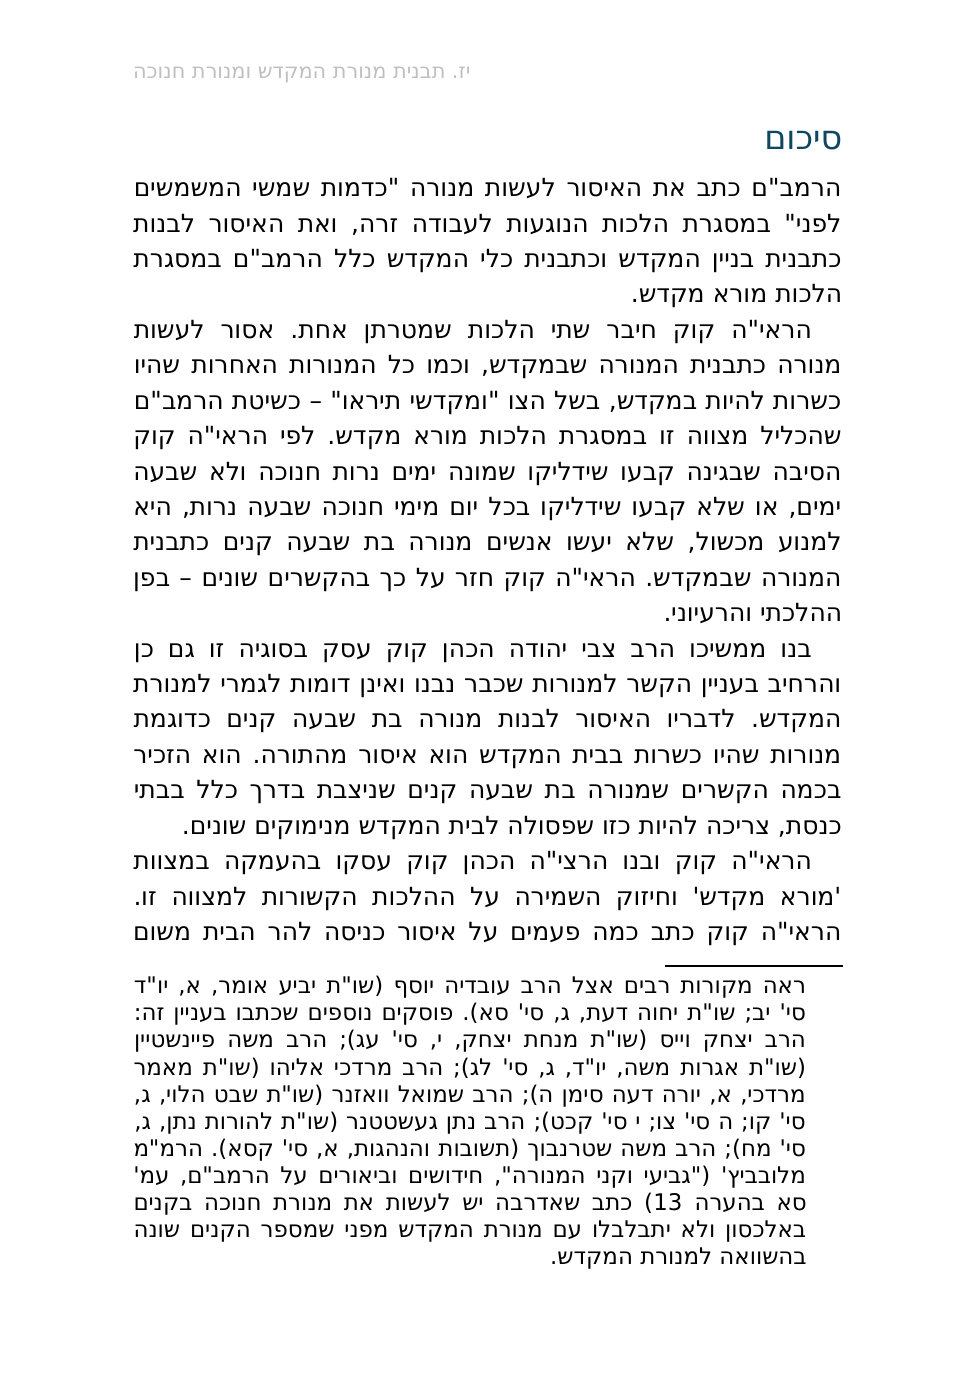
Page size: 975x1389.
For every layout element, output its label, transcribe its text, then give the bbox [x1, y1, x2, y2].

text הרמב"ם כתב את האיסור לעשות מנורה "כדמות שמשי המשמשים לפני" במסגרת הלכות הנוגעות לעבודה זרה, ואת האיסור לבנות כתבנית בניין המקדש וכתבנית כלי המקדש כלל הרמב"ם במסגרת הלכות מורא מקדש. [133, 168, 842, 310]
text הראי"ה קוק חיבר שתי הלכות שמטרתן אחת. אסור לעשות מנורה כתבנית המנורה שבמקדש, וכמו כל המנורות האחרות שהיו כשרות להיות במקדש, בשל הצו "ומקדשי תיראו" – כשיטת הרמב"ם שהכליל מצווה זו במסגרת הלכות מורא מקדש. לפי הראי"ה קוק הסיבה שבגינה קבעו שידליקו שמונה ימים נרות חנוכה ולא שבעה ימים, או שלא קבעו שידליקו בכל יום מימי חנוכה שבעה נרות, היא למנוע מכשול, שלא יעשו אנשים מנורה בת שבעה קנים כתבנית המנורה שבמקדש. הראי"ה קוק חזר על כך בהקשרים שונים – בפן ההלכתי והרעיוני. [133, 310, 842, 629]
text בנו ממשיכו הרב צבי יהודה הכהן קוק עסק בסוגיה זו גם כן והרחיב בעניין הקשר למנורות שכבר נבנו ואינן דומות לגמרי למנורת המקדש. לדבריו האיסור לבנות מנורה בת שבעה קנים כדוגמת מנורות שהיו כשרות בבית המקדש הוא איסור מהתורה. הוא הזכיר בכמה הקשרים שמנורה בת שבעה קנים שניצבת בדרך כלל בבתי כנסת, צריכה להיות כזו שפסולה לבית המקדש מנימוקים שונים. [133, 629, 842, 841]
subtitle סיכום [133, 118, 842, 157]
text הראי"ה קוק ובנו הרצי"ה הכהן קוק עסקו בהעמקה במצוות 'מורא מקדש' וחיזוק השמירה על ההלכות הקשורות למצווה זו. הראי"ה קוק כתב כמה פעמים על איסור כניסה להר הבית משום "ומקדשי תיראו": חשש לגסות לב ולקהות רגשות בשל ההתרגלות והשגרה בכניסה למקום הקודש. גם האיסור לבנות את המקדש וכליו נועד להשיג את אותה מטרה, "להפריד בין הקדש לבין החול, ושלא נכשל בפח של החכמה היוונית שמצדה אין קודש בעולם כלל" (מאמרי הראיה, עמ' 478). הריחוק מבניין המקדש ומכליו יוצר יחס עמוק של קדושה וכיסופים למקום ומונע חספוס וקהות חושים ורגשות. "בבית אלהים נהלך ברגש" (תהלים נה, טו). [133, 841, 842, 947]
